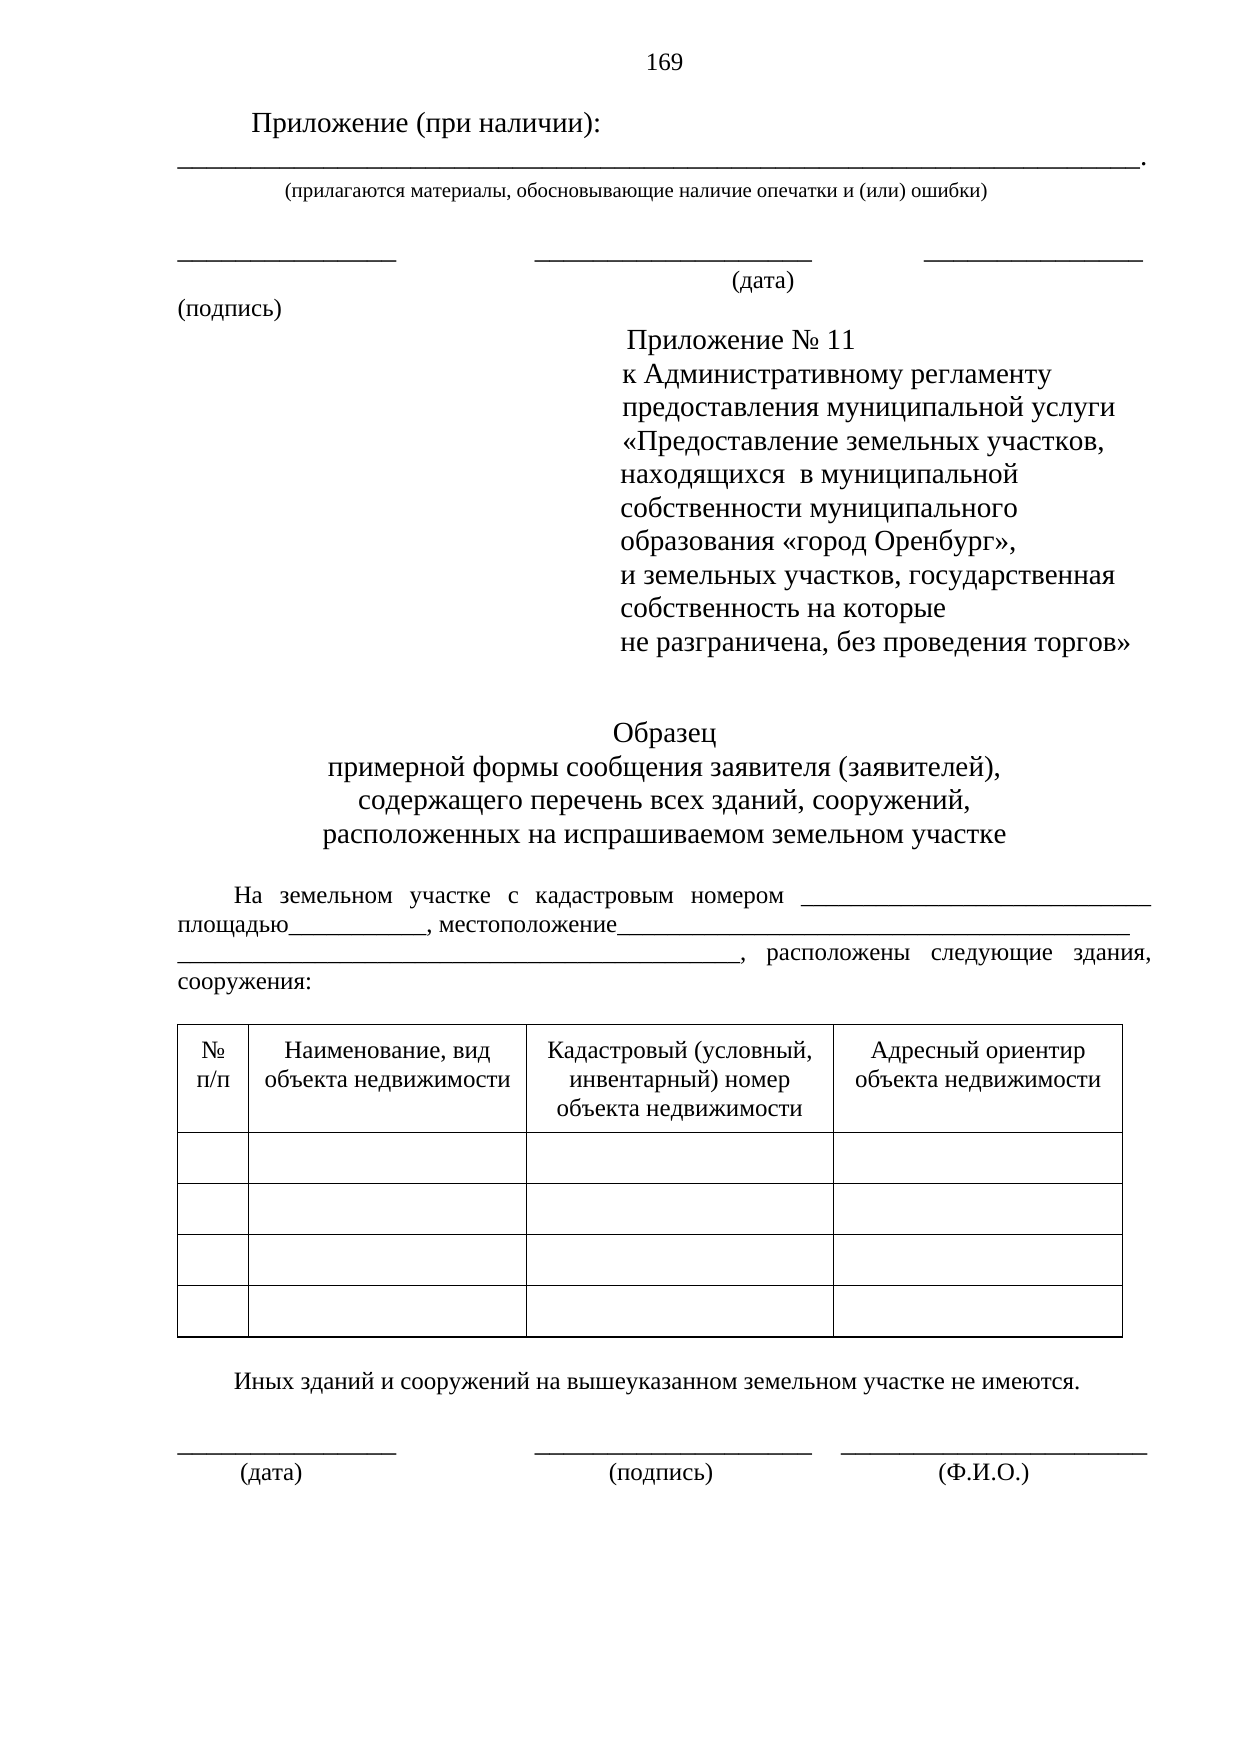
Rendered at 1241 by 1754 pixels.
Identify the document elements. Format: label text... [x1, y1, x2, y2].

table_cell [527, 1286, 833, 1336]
text содержащего перечень всех зданий, сооружений, [177, 782, 1152, 816]
text (дата) (подпись) [177, 265, 1152, 322]
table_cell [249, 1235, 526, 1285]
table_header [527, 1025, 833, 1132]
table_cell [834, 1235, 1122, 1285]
text _______________ ___________________ _____________________ [177, 1424, 1152, 1457]
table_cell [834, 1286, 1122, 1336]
text (прилагаются материалы, обосновывающие наличие опечатки и (или) ошибки) [177, 178, 1095, 202]
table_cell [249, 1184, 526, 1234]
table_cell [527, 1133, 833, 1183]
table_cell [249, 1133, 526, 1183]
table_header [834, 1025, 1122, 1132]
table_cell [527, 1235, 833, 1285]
text Приложение № 11 [177, 322, 1152, 356]
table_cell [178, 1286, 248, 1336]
text собственность на которые [177, 591, 1152, 624]
text _______________ ___________________ _______________ [177, 231, 1152, 265]
text Иных зданий и сооружений на вышеуказанном земельном участке не имеются. [177, 1366, 1152, 1395]
text Приложение (при наличии): __________________________________________________________________. [177, 105, 1154, 172]
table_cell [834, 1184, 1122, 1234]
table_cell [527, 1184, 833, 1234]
text находящихся в муниципальной [177, 456, 1152, 490]
text _____________________________________________, расположены следующие здания, сооружения: [177, 937, 1152, 995]
text к Административному регламенту [177, 356, 1152, 389]
text примерной формы сообщения заявителя (заявителей), [177, 749, 1152, 782]
text не разграничена, без проведения торгов» [177, 624, 1152, 658]
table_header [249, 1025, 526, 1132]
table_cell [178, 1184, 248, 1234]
text образования «город Оренбург», [177, 523, 1152, 557]
text «Предоставление земельных участков, [177, 423, 1152, 456]
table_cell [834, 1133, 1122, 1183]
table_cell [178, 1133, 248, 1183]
text расположенных на испрашиваемом земельном участке [177, 816, 1152, 849]
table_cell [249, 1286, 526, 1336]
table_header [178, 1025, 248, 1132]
text (дата) (подпись) (Ф.И.О.) [177, 1457, 1152, 1486]
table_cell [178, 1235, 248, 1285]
text собственности муниципального [177, 490, 1152, 523]
text Образец [177, 715, 1152, 749]
text На земельном участке с кадастровым номером ____________________________ площадью___________, местоположение_________________________________________ [177, 880, 1152, 937]
text предоставления муниципальной услуги [177, 389, 1152, 423]
text и земельных участков, государственная [177, 557, 1152, 591]
